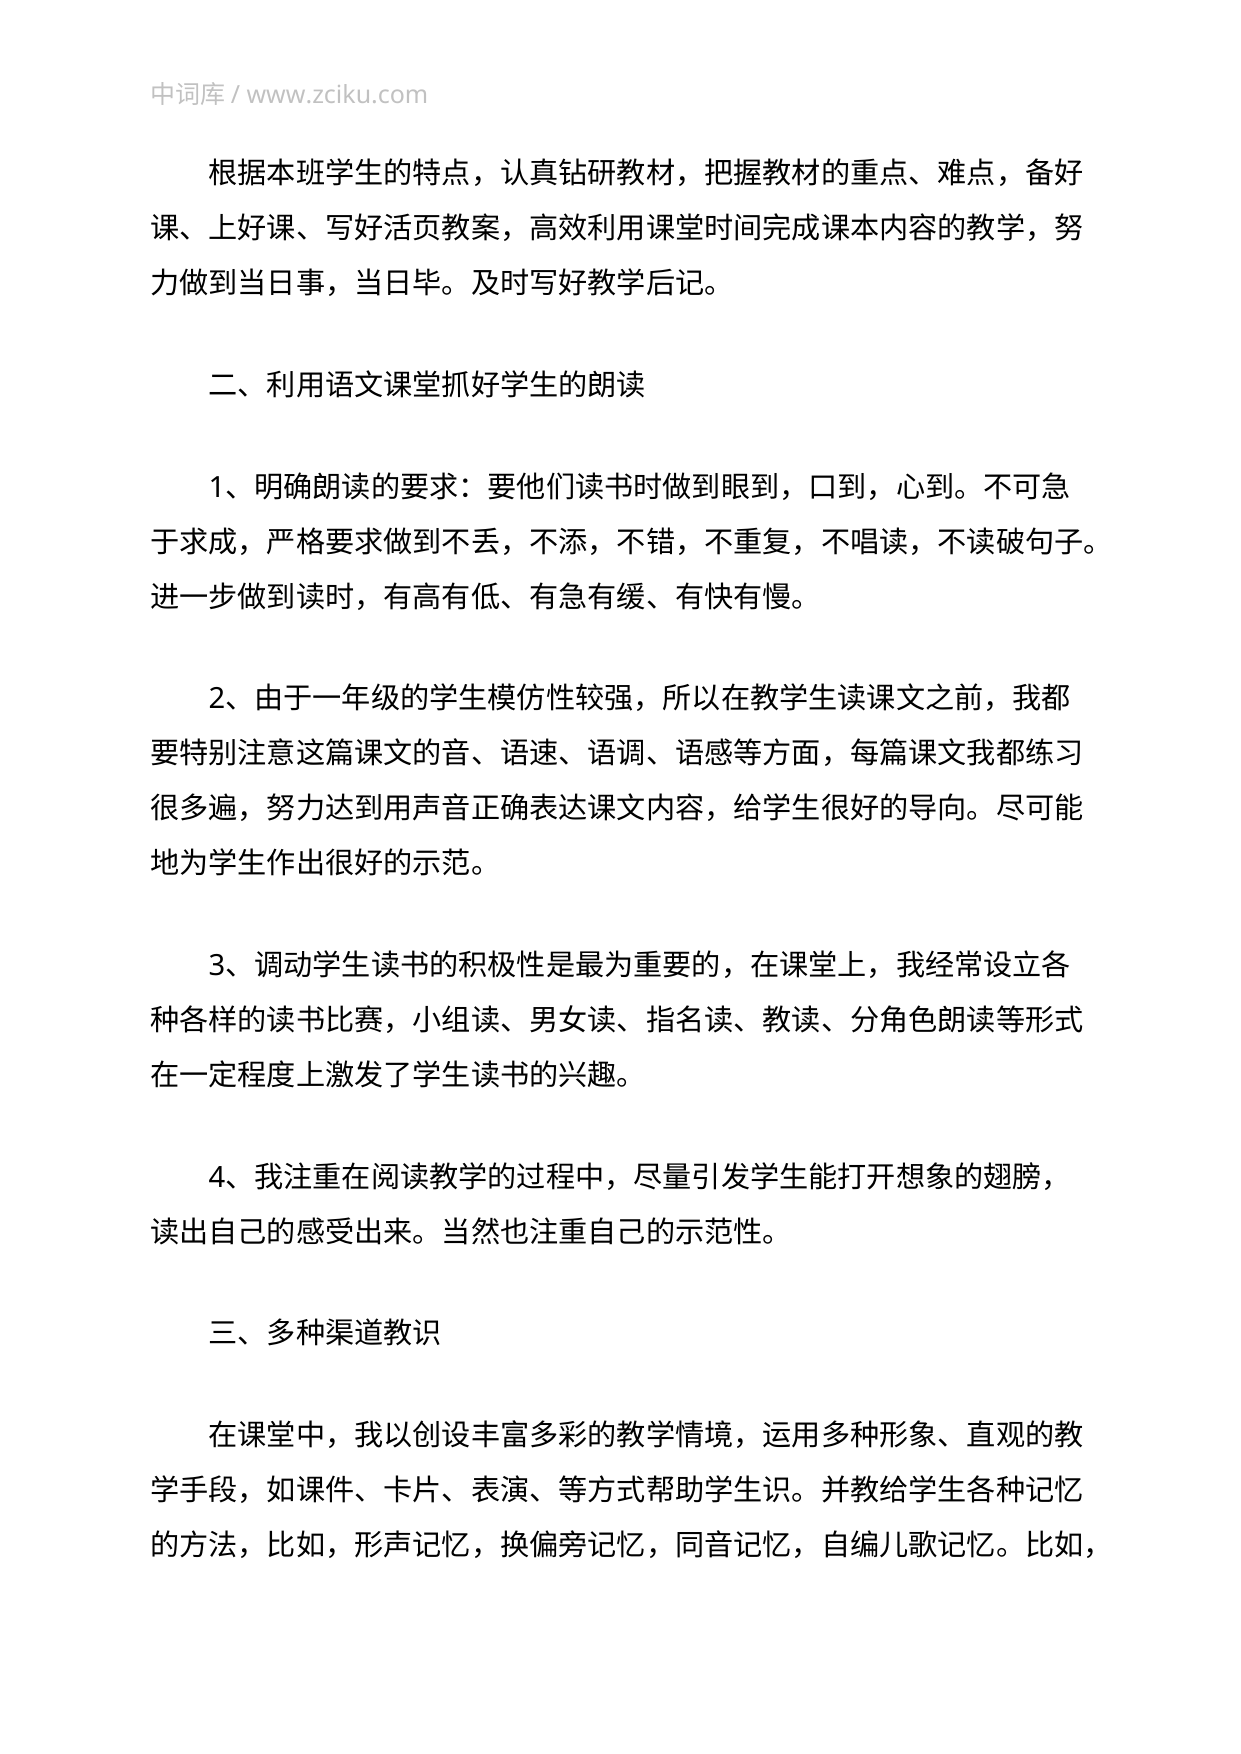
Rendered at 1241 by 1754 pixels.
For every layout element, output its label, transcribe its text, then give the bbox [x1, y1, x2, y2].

text 根据本班学生的特点，认真钻研教材，把握教材的重点、难点，备好课、上好课、写好活页教案，高效利用课堂时间完成课本内容的教学，努力做到当日事，当日毕。及时写好教学后记。 [150, 150, 1090, 302]
text 1、明确朗读的要求：要他们读书时做到眼到，口到，心到。不可急于求成，严格要求做到不丢，不添，不错，不重复，不唱读，不读破句子。进一步做到读时，有高有低、有急有缓、有快有慢。 [150, 463, 1090, 616]
text 2、由于一年级的学生模仿性较强，所以在教学生读课文之前，我都要特别注意这篇课文的音、语速、语调、语感等方面，每篇课文我都练习很多遍，努力达到用声音正确表达课文内容，给学生很好的导向。尽可能地为学生作出很好的示范。 [150, 675, 1090, 882]
text 三、多种渠道教识 [150, 1310, 1090, 1352]
text 二、利用语文课堂抓好学生的朗读 [150, 362, 1090, 404]
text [150, 1412, 1090, 1564]
text 4、我注重在阅读教学的过程中，尽量引发学生能打开想象的翅膀，读出自己的感受出来。当然也注重自己的示范性。 [150, 1153, 1090, 1251]
text 3、调动学生读书的积极性是最为重要的，在课堂上，我经常设立各种各样的读书比赛，小组读、男女读、指名读、教读、分角色朗读等形式在一定程度上激发了学生读书的兴趣。 [150, 942, 1090, 1094]
